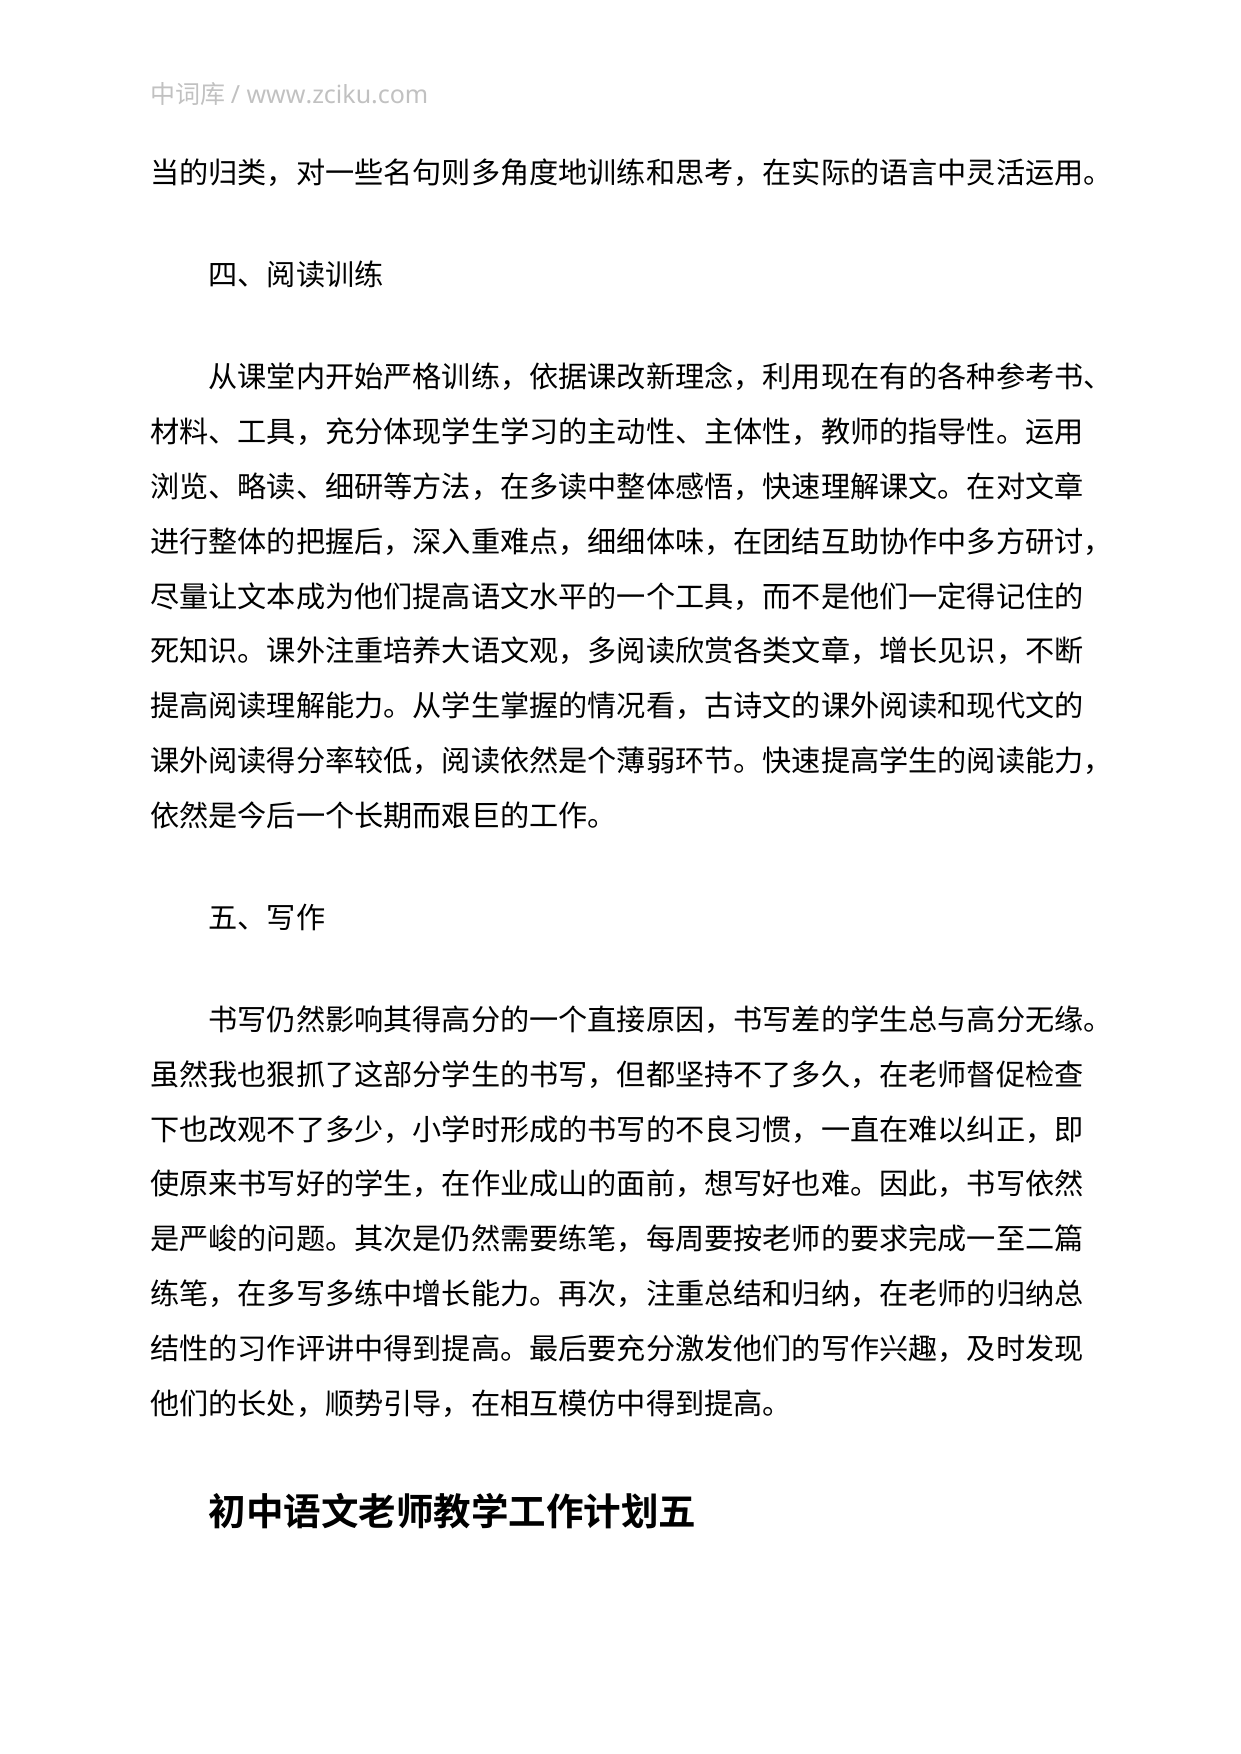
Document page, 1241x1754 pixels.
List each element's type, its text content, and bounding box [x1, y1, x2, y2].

text 四、阅读训练 [150, 252, 1090, 294]
text 初中语文老师教学工作计划五 [150, 1482, 1090, 1537]
text 从课堂内开始严格训练，依据课改新理念，利用现在有的各种参考书、材料、工具，充分体现学生学习的主动性、主体性，教师的指导性。运用浏览、略读、细研等方法，在多读中整体感悟，快速理解课文。在对文章进行整体的把握后，深入重难点，细细体味，在团结互助协作中多方研讨，尽量让文本成为他们提高语文水平的一个工具，而不是他们一定得记住的死知识。课外注重培养大语文观，多阅读欣赏各类文章，增长见识，不断提高阅读理解能力。从学生掌握的情况看，古诗文的课外阅读和现代文的课外阅读得分率较低，阅读依然是个薄弱环节。快速提高学生的阅读能力，依然是今后一个长期而艰巨的工作。 [150, 353, 1090, 835]
text 书写仍然影响其得高分的一个直接原因，书写差的学生总与高分无缘。虽然我也狠抓了这部分学生的书写，但都坚持不了多久，在老师督促检查下也改观不了多少，小学时形成的书写的不良习惯，一直在难以纠正，即使原来书写好的学生，在作业成山的面前，想写好也难。因此，书写依然是严峻的问题。其次是仍然需要练笔，每周要按老师的要求完成一至二篇练笔，在多写多练中增长能力。再次，注重总结和归纳，在老师的归纳总结性的习作评讲中得到提高。最后要充分激发他们的写作兴趣，及时发现他们的长处，顺势引导，在相互模仿中得到提高。 [150, 996, 1090, 1423]
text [150, 150, 1090, 192]
text 五、写作 [150, 894, 1090, 937]
